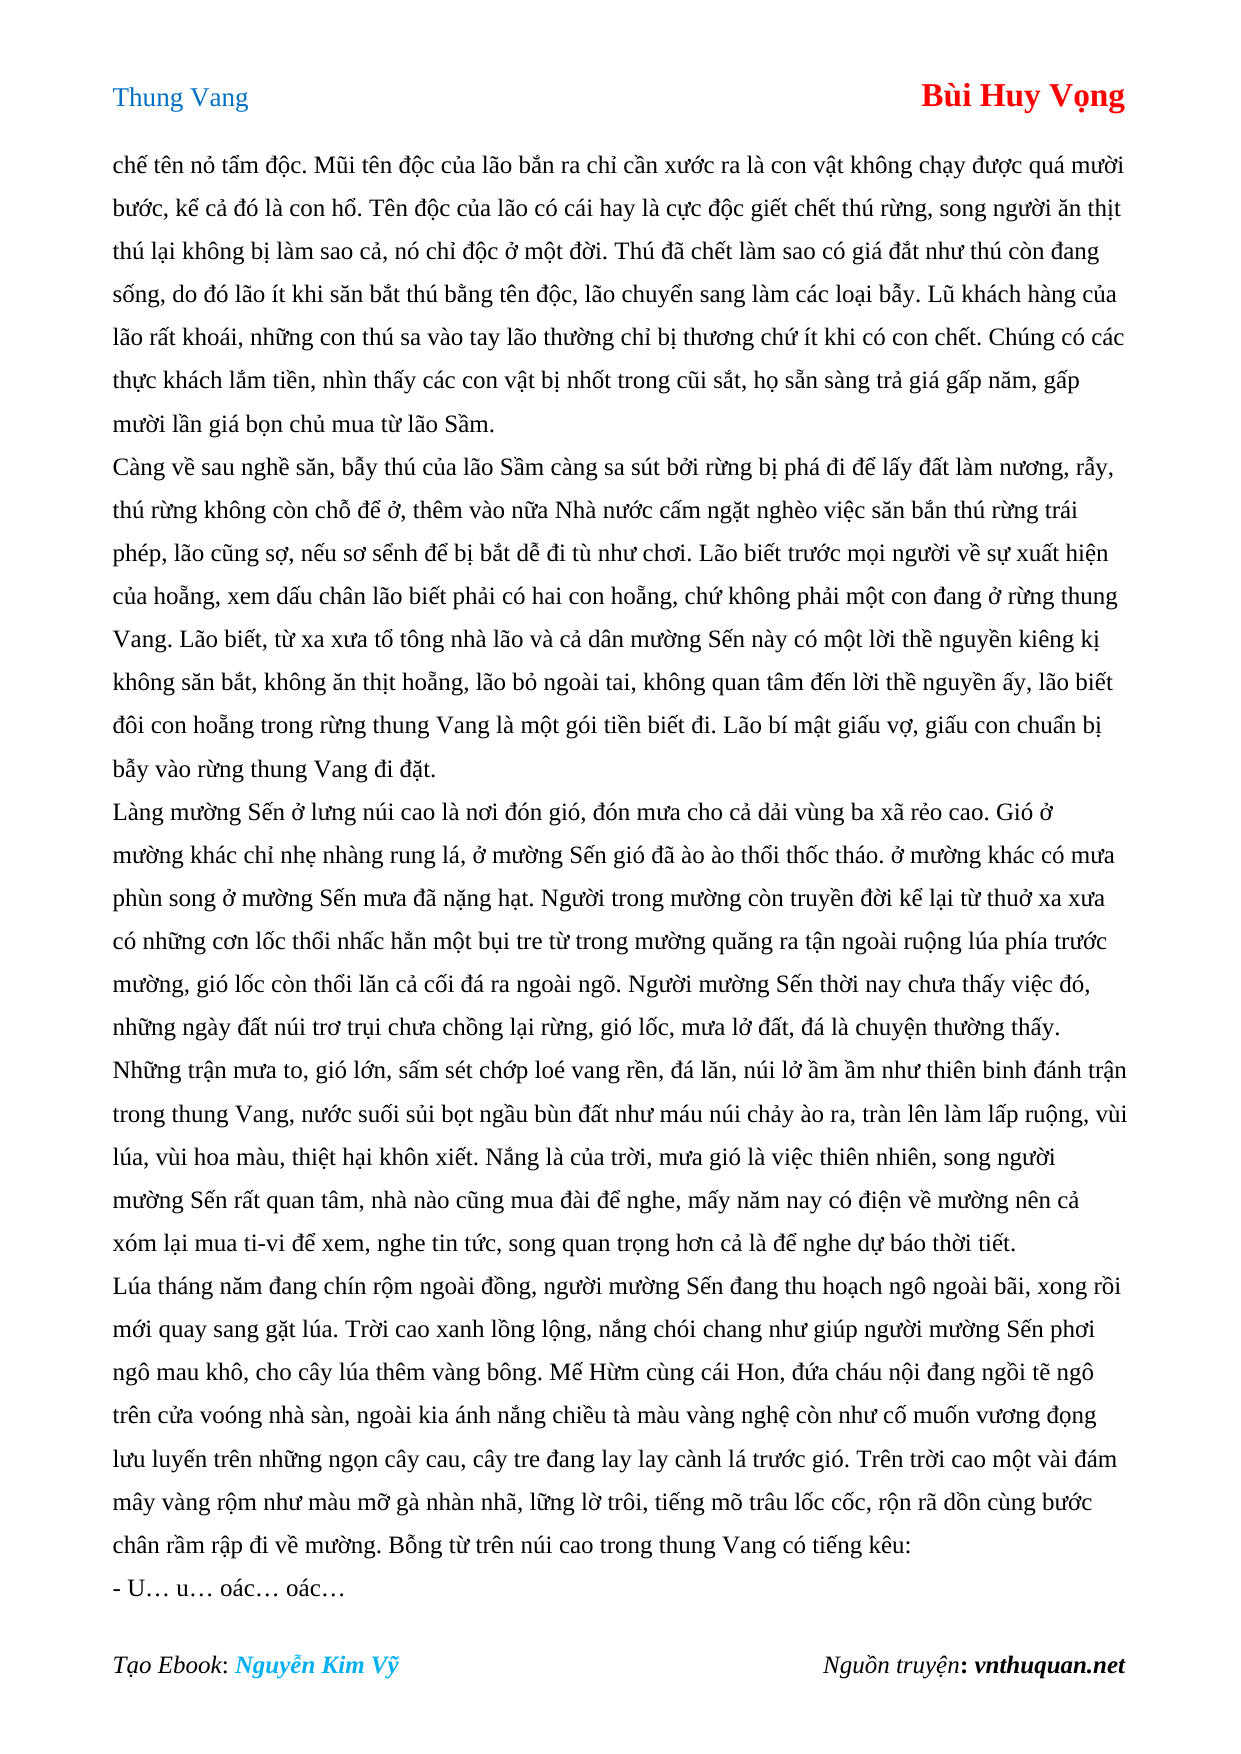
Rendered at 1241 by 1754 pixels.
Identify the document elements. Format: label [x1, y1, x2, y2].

text [112, 150, 1128, 1602]
